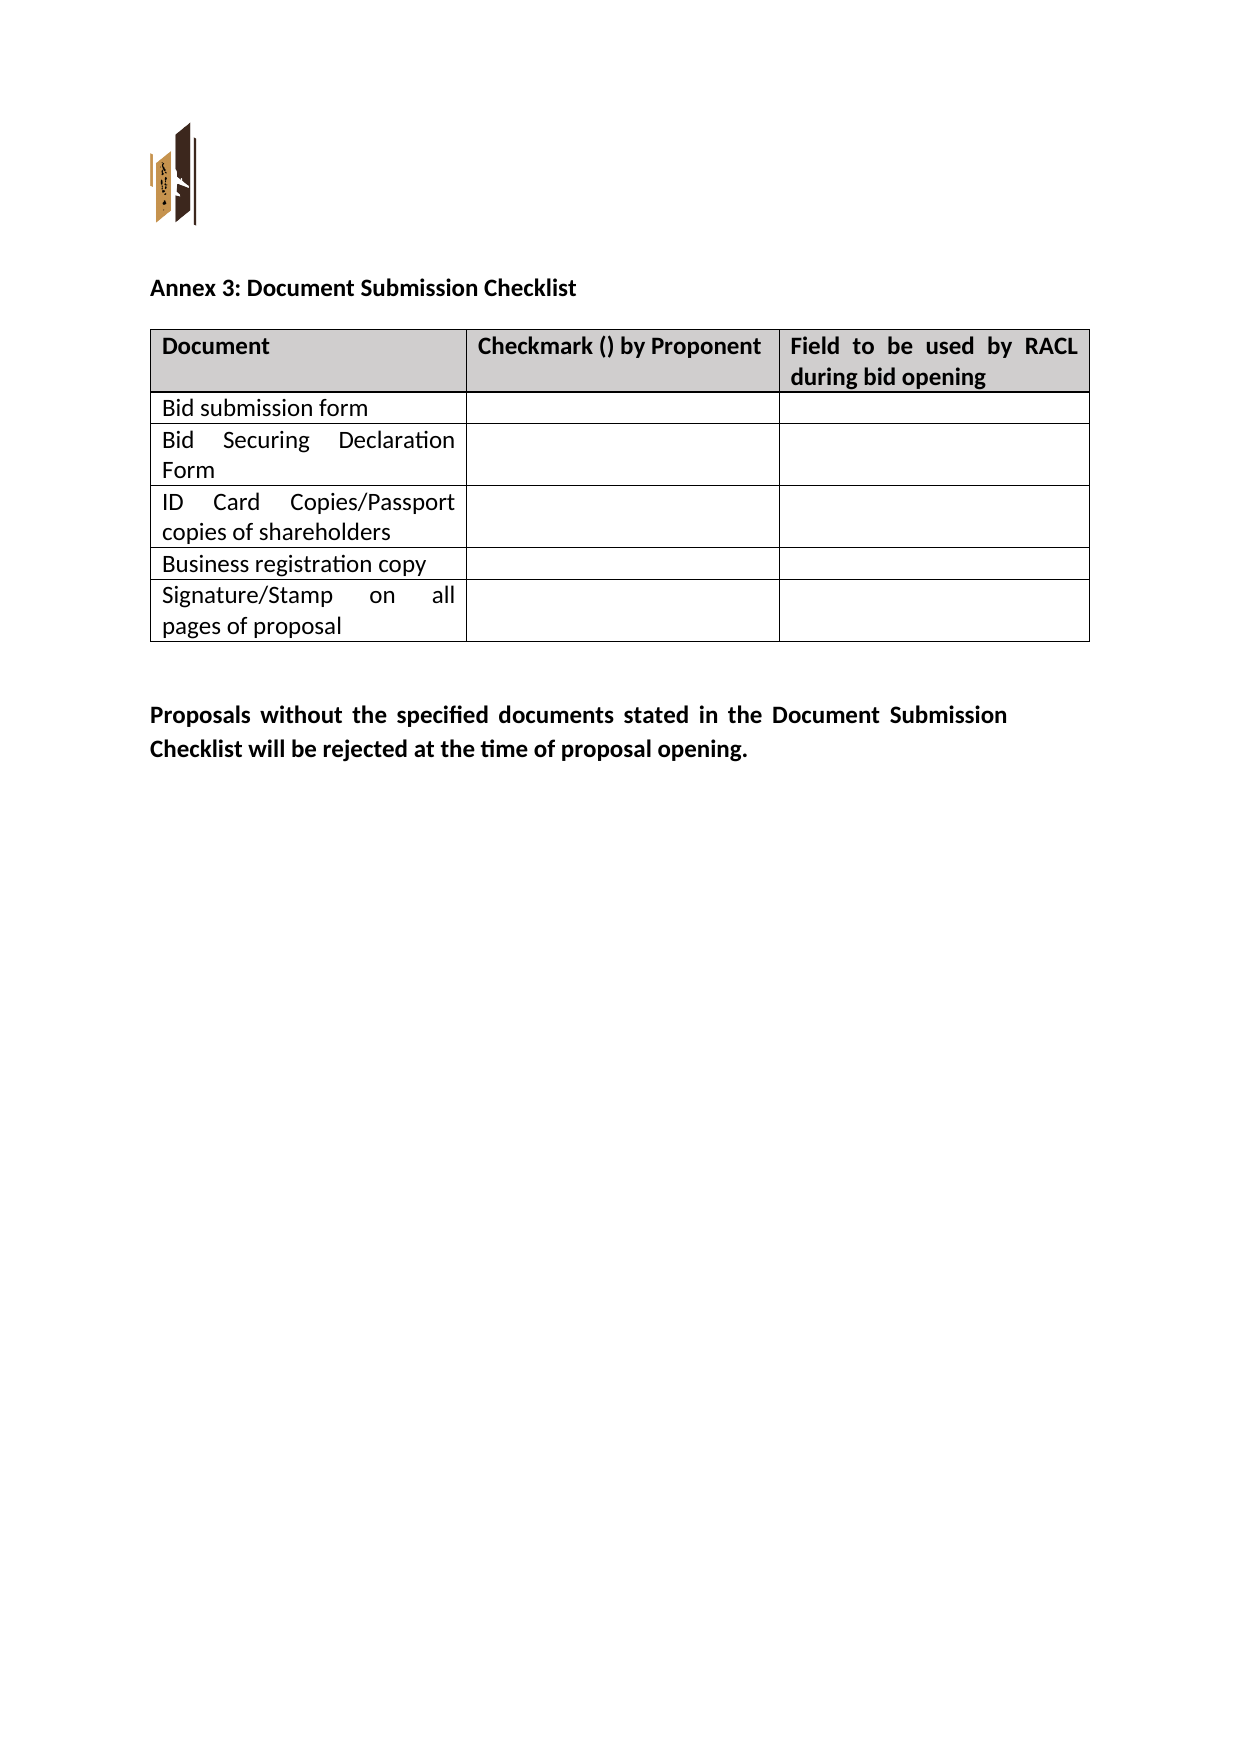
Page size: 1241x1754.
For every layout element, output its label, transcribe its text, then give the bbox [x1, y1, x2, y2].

table_header Field to be used by RACL during bid opening [780, 330, 1089, 391]
table_cell [780, 393, 1089, 423]
table_cell Business registration copy [151, 548, 466, 579]
table_cell [780, 580, 1089, 641]
text Annex 3: Document Submission Checklist [150, 272, 1090, 302]
table_cell [780, 424, 1089, 485]
table_cell Bid Securing Declaration Form [151, 424, 466, 485]
table_cell Bid submission form [151, 393, 466, 423]
table_cell [467, 424, 779, 485]
text Proposals without the specified documents stated in the Document Submission Checklist will be rejected at the time of proposal opening. [150, 699, 1009, 764]
table_cell [467, 393, 779, 423]
table_header Document [151, 330, 466, 391]
table_header Checkmark () by Proponent [467, 330, 779, 391]
table_cell [780, 486, 1089, 547]
picture [150, 122, 200, 226]
table_cell [467, 580, 779, 641]
table_cell Signature/Stamp on all pages of proposal [151, 580, 466, 641]
table_cell [467, 486, 779, 547]
table_cell [467, 548, 779, 579]
table_cell ID Card Copies/Passport copies of shareholders [151, 486, 466, 547]
table_cell [780, 548, 1089, 579]
